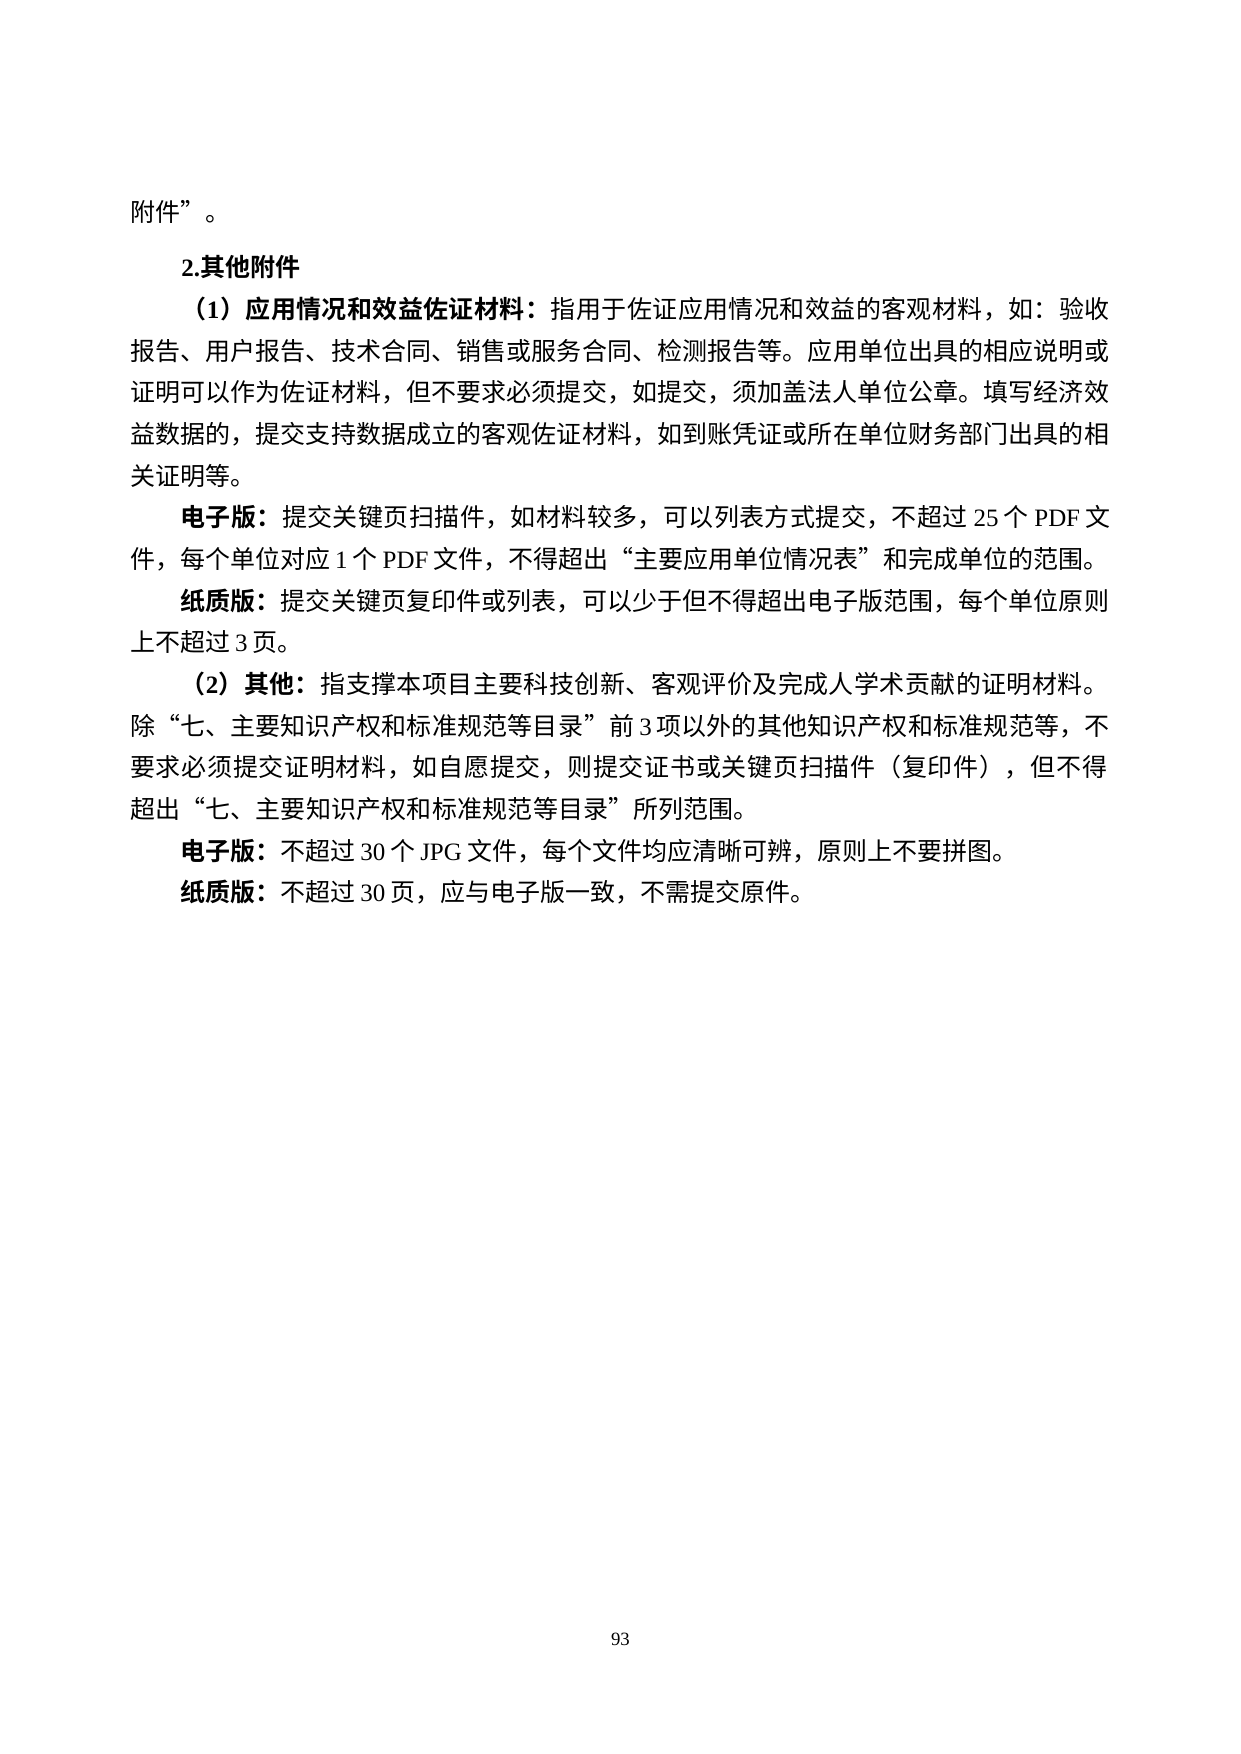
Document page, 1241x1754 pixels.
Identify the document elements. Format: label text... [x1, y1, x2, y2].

text 电子版：不超过30个JPG文件，每个文件均应清晰可辨，原则上不要拼图。 [130, 827, 1110, 868]
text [130, 178, 1110, 243]
text 纸质版：提交关键页复印件或列表，可以少于但不得超出电子版范围，每个单位原则上不超过3页。 [130, 577, 1110, 660]
text 电子版：提交关键页扫描件，如材料较多，可以列表方式提交，不超过25个PDF文件，每个单位对应1个PDF文件，不得超出“主要应用单位情况表”和完成单位的范围。 [130, 493, 1110, 577]
text （2）其他：指支撑本项目主要科技创新、客观评价及完成人学术贡献的证明材料。除“七、主要知识产权和标准规范等目录”前3项以外的其他知识产权和标准规范等，不要求必须提交证明材料，如自愿提交，则提交证书或关键页扫描件（复印件），但不得超出“七、主要知识产权和标准规范等目录”所列范围。 [130, 660, 1110, 827]
text （1）应用情况和效益佐证材料：指用于佐证应用情况和效益的客观材料，如：验收报告、用户报告、技术合同、销售或服务合同、检测报告等。应用单位出具的相应说明或证明可以作为佐证材料，但不要求必须提交，如提交，须加盖法人单位公章。填写经济效益数据的，提交支持数据成立的客观佐证材料，如到账凭证或所在单位财务部门出具的相关证明等。 [130, 285, 1110, 493]
text 2.其他附件 [130, 243, 1110, 285]
text 纸质版：不超过30页，应与电子版一致，不需提交原件。 [130, 868, 1110, 910]
